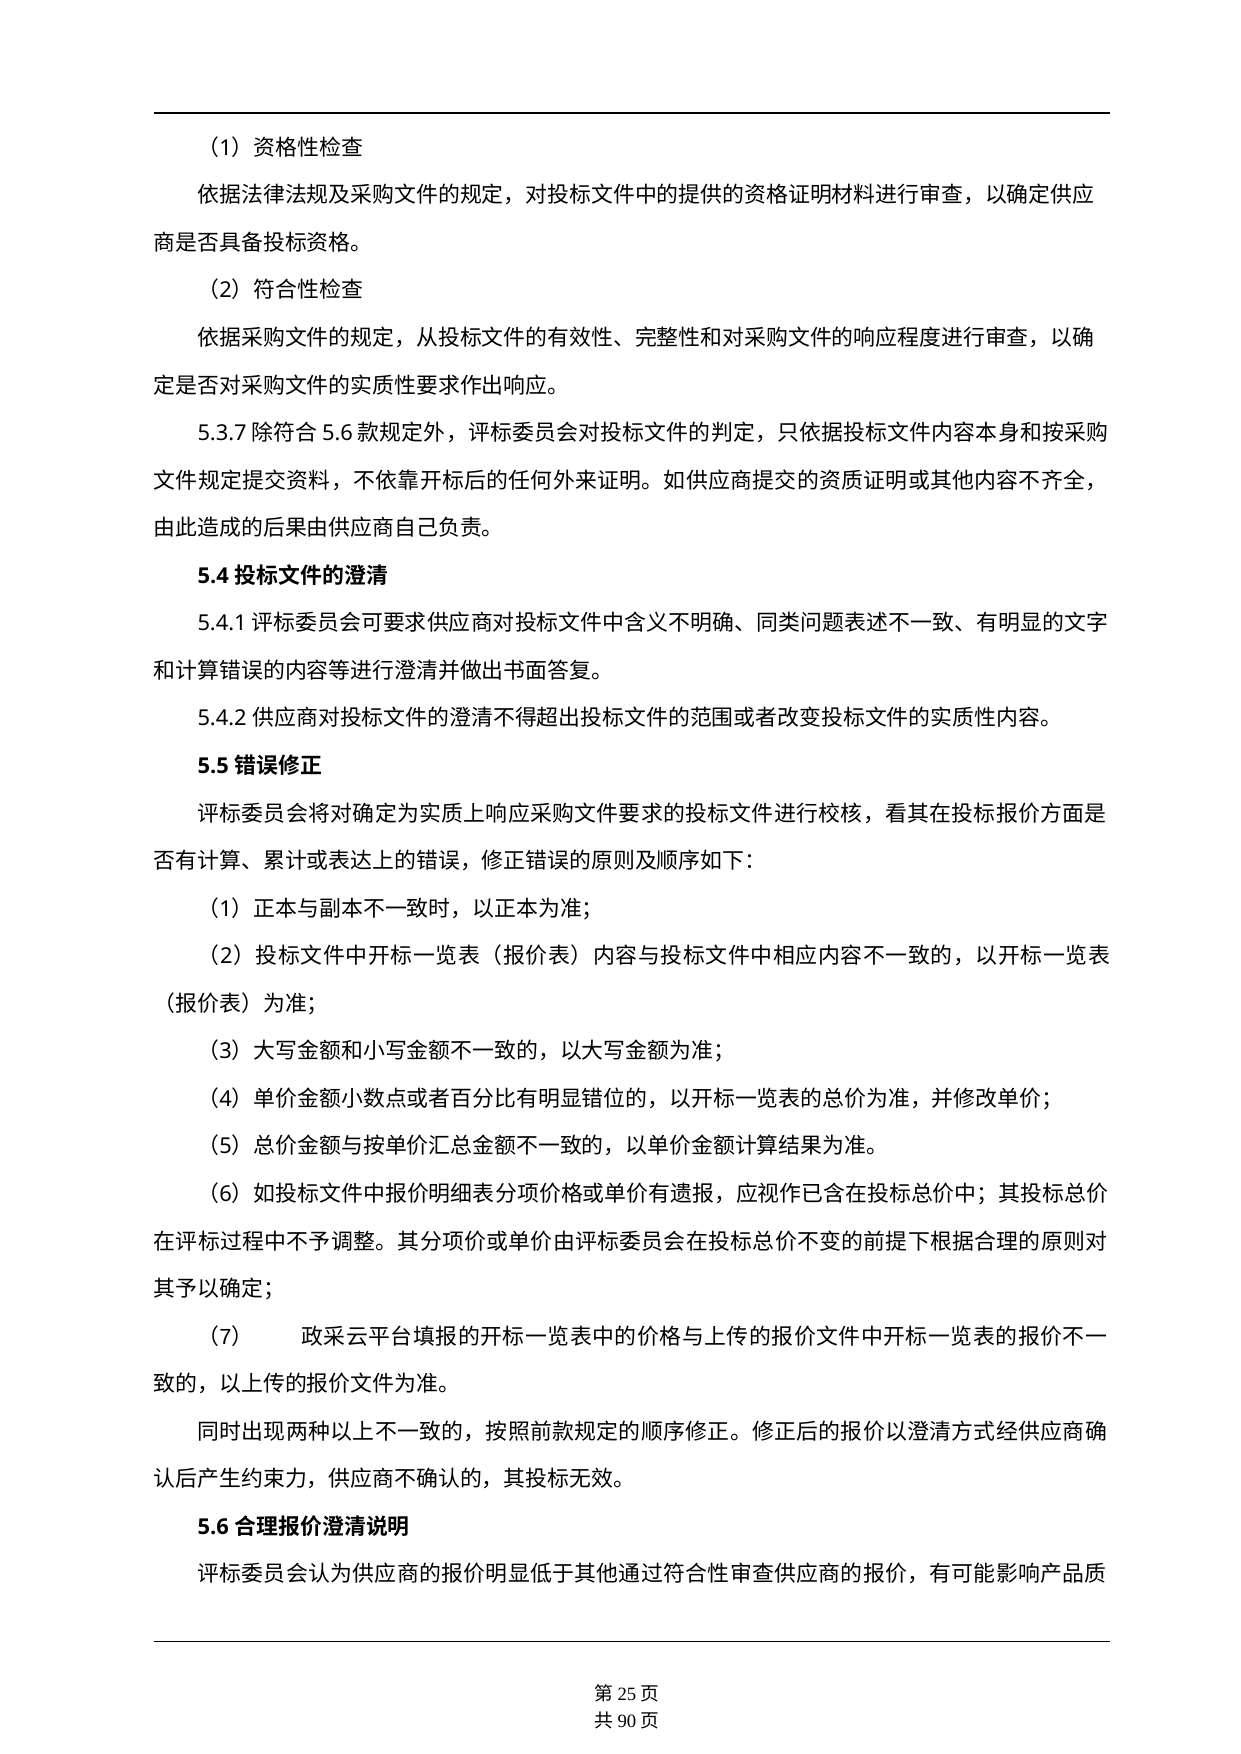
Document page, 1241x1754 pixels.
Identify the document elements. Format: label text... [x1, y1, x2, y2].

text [153, 1556, 1110, 1588]
text （1）资格性检查 [153, 130, 1110, 162]
text 同时出现两种以上不一致的，按照前款规定的顺序修正。修正后的报价以澄清方式经供应商确认后产生约束力，供应商不确认的，其投标无效。 [153, 1414, 1110, 1493]
text （6）如投标文件中报价明细表分项价格或单价有遗报，应视作已含在投标总价中；其投标总价在评标过程中不予调整。其分项价或单价由评标委员会在投标总价不变的前提下根据合理的原则对其予以确定； [153, 1176, 1110, 1303]
text 依据法律法规及采购文件的规定，对投标文件中的提供的资格证明材料进行审查，以确定供应商是否具备投标资格。 [153, 177, 1110, 257]
subtitle 5.4 投标文件的澄清 [153, 558, 1110, 589]
subtitle 5.6 合理报价澄清说明 [153, 1509, 1110, 1541]
text （3）大写金额和小写金额不一致的，以大写金额为准； [153, 1033, 1110, 1065]
text 依据采购文件的规定，从投标文件的有效性、完整性和对采购文件的响应程度进行审查，以确定是否对采购文件的实质性要求作出响应。 [153, 320, 1110, 399]
text （4）单价金额小数点或者百分比有明显错位的，以开标一览表的总价为准，并修改单价； [153, 1081, 1110, 1113]
text （1）正本与副本不一致时，以正本为准； [153, 891, 1110, 922]
text 5.3.7除符合5.6款规定外，评标委员会对投标文件的判定，只依据投标文件内容本身和按采购文件规定提交资料，不依靠开标后的任何外来证明。如供应商提交的资质证明或其他内容不齐全，由此造成的后果由供应商自己负责。 [153, 415, 1110, 542]
subtitle 5.5 错误修正 [153, 748, 1110, 780]
text （2）投标文件中开标一览表（报价表）内容与投标文件中相应内容不一致的，以开标一览表（报价表）为准； [153, 938, 1110, 1017]
text （5）总价金额与按单价汇总金额不一致的，以单价金额计算结果为准。 [153, 1128, 1110, 1160]
text （7） 政采云平台填报的开标一览表中的价格与上传的报价文件中开标一览表的报价不一致的，以上传的报价文件为准。 [153, 1319, 1110, 1398]
text （2）符合性检查 [153, 272, 1110, 304]
text 评标委员会将对确定为实质上响应采购文件要求的投标文件进行校核，看其在投标报价方面是否有计算、累计或表达上的错误，修正错误的原则及顺序如下： [153, 796, 1110, 875]
text 5.4.1评标委员会可要求供应商对投标文件中含义不明确、同类问题表述不一致、有明显的文字和计算错误的内容等进行澄清并做出书面答复。 [153, 605, 1110, 684]
text 5.4.2 供应商对投标文件的澄清不得超出投标文件的范围或者改变投标文件的实质性内容。 [153, 700, 1110, 732]
